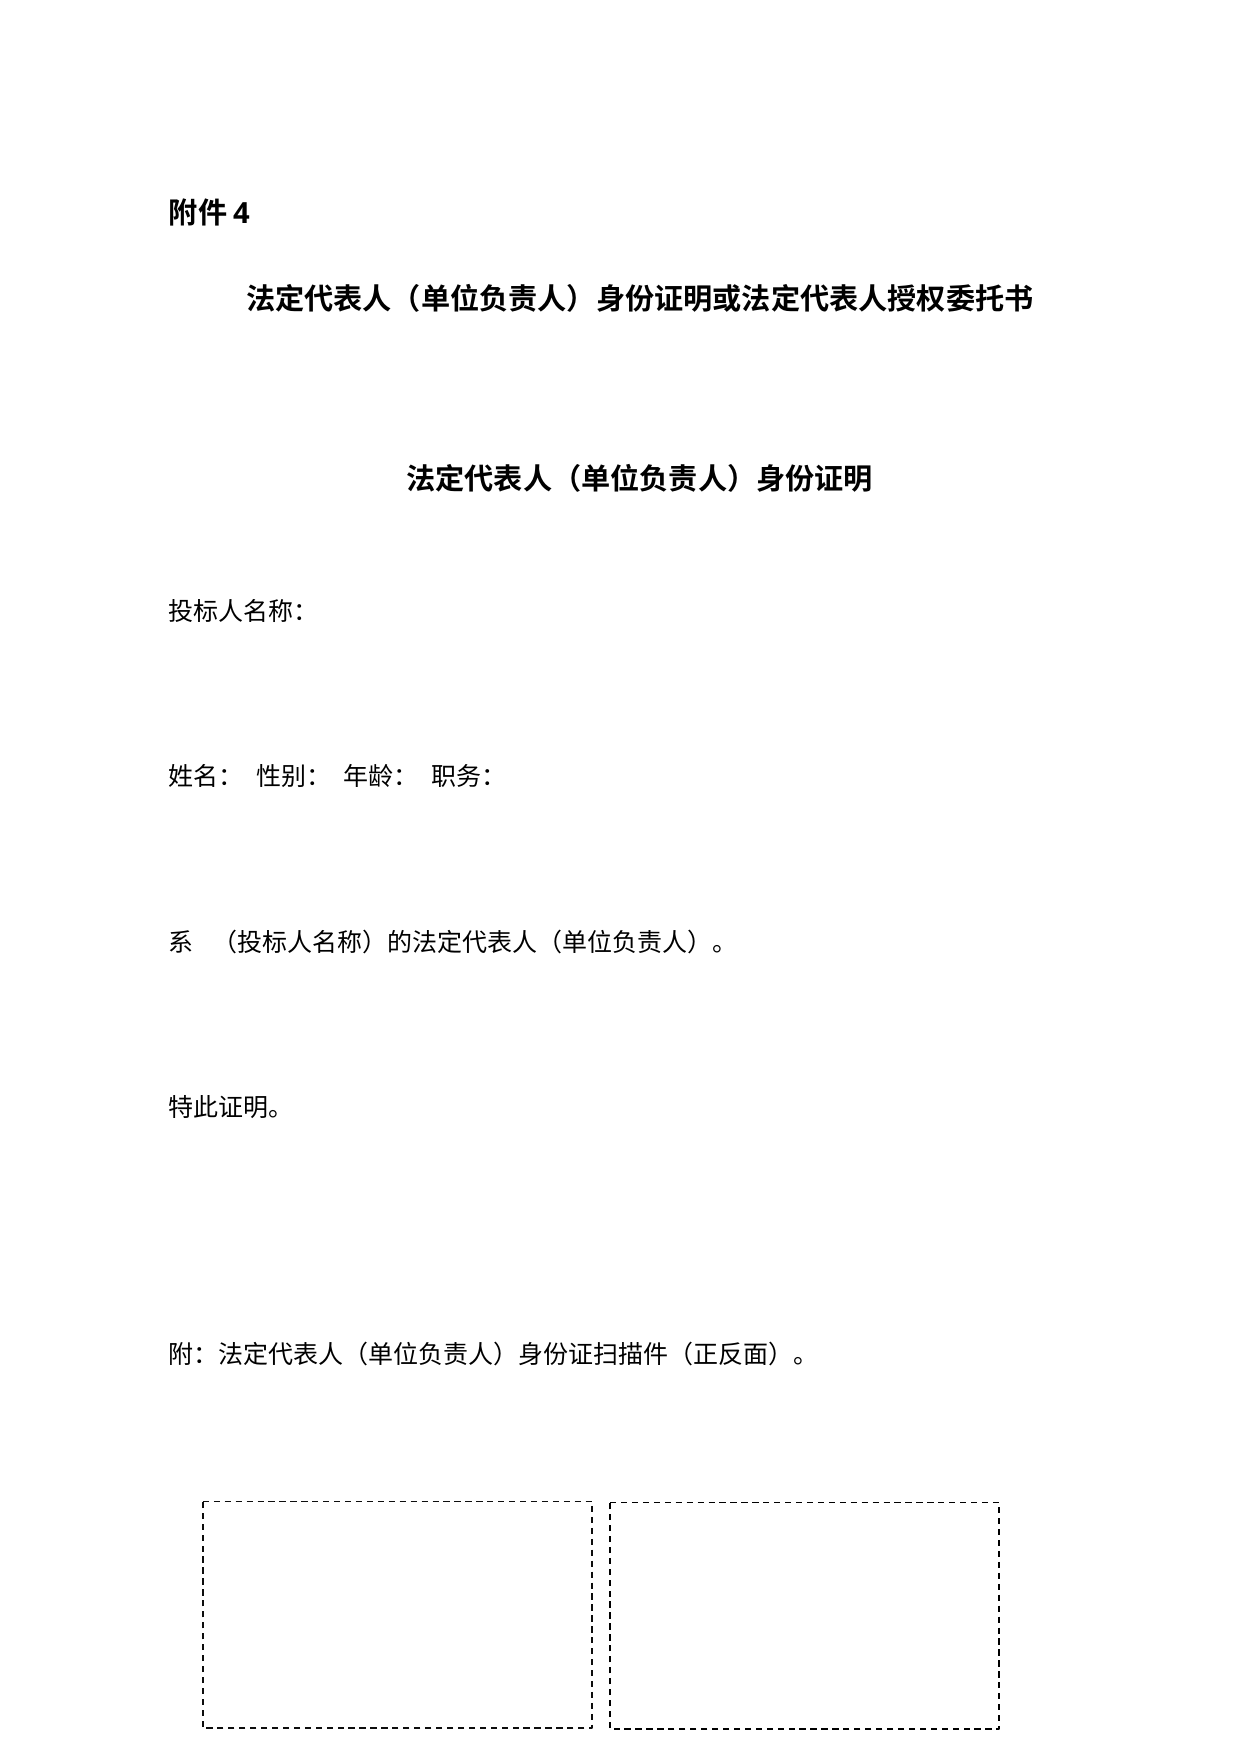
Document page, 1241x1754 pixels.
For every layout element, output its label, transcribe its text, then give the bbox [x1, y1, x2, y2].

text 系 （投标人名称）的法定代表人（单位负责人）。 [169, 908, 1110, 973]
text 投标人名称： [169, 577, 1110, 642]
text 特此证明。 [169, 1073, 1110, 1138]
text 法定代表人（单位负责人）身份证明 [169, 444, 1110, 509]
text 附件4 [169, 178, 1110, 243]
text 法定代表人（单位负责人）身份证明或法定代表人授权委托书 [169, 264, 1110, 329]
text 姓名： 性别： 年龄： 职务： [169, 742, 1110, 807]
text 附：法定代表人（单位负责人）身份证扫描件（正反面）。 [169, 1320, 1110, 1385]
